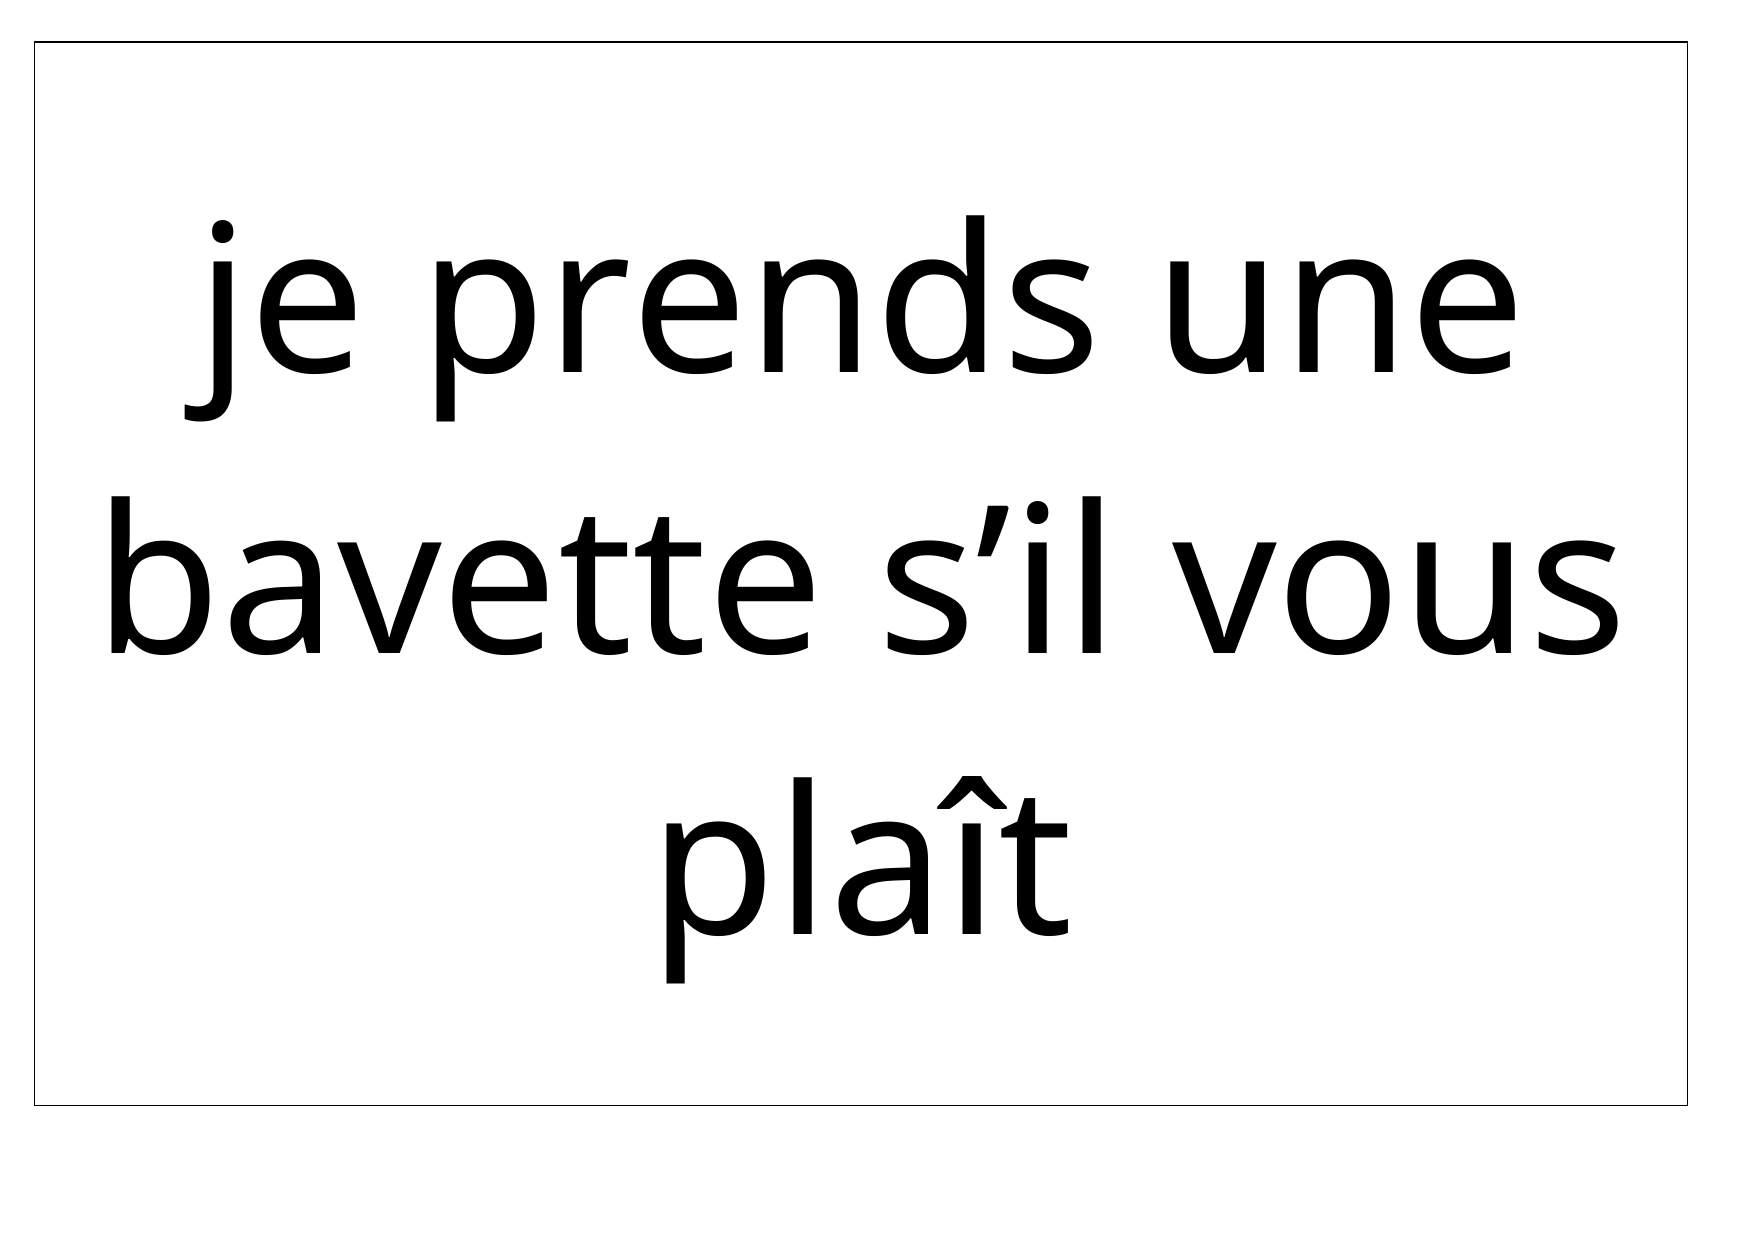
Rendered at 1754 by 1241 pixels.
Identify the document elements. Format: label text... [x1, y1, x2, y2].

table_cell je prends une bavette s’il vous plaît [35, 43, 1687, 1104]
